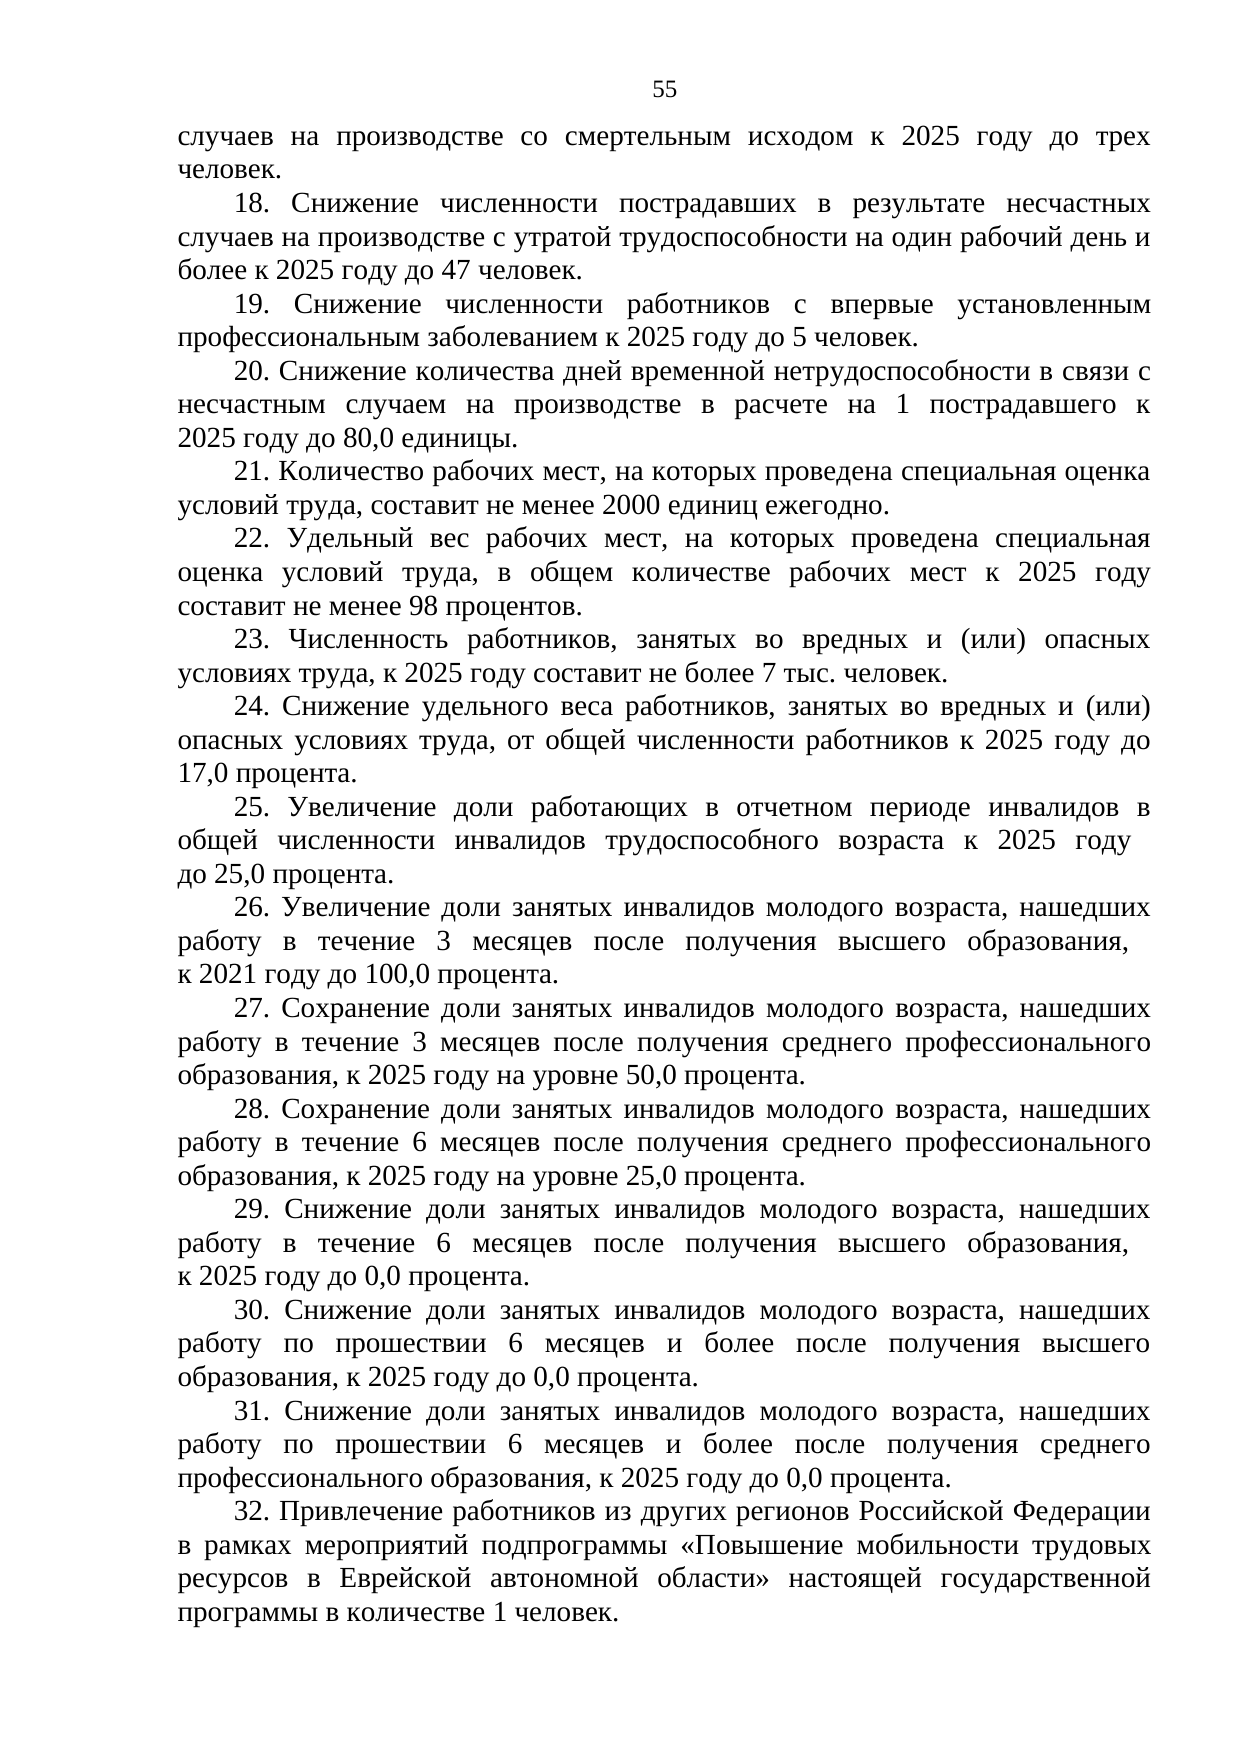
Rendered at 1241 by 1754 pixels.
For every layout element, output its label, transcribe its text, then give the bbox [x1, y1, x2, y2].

text 23. Численность работников, занятых во вредных и (или) опасных условиях труда, к 2025 году составит не более 7 тыс. человек. [177, 621, 1152, 688]
text 32. Привлечение работников из других регионов Российской Федерации в рамках мероприятий подпрограммы «Повышение мобильности трудовых ресурсов в Еврейской автономной области» настоящей государственной программы в количестве 1 человек. [177, 1493, 1152, 1627]
text 24. Снижение удельного веса работников, занятых во вредных и (или) опасных условиях труда, от общей численности работников к 2025 году до 17,0 процента. [177, 688, 1152, 789]
text 31. Снижение доли занятых инвалидов молодого возраста, нашедших работу по прошествии 6 месяцев и более после получения среднего профессионального образования, к 2025 году до 0,0 процента. [177, 1393, 1152, 1493]
text 25. Увеличение доли работающих в отчетном периоде инвалидов в общей численности инвалидов трудоспособного возраста к 2025 году до 25,0 процента. [177, 789, 1152, 889]
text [177, 118, 1152, 185]
text 19. Снижение численности работников с впервые установленным профессиональным заболеванием к 2025 году до 5 человек. [177, 286, 1152, 353]
text 29. Снижение доли занятых инвалидов молодого возраста, нашедших работу в течение 6 месяцев после получения высшего образования, к 2025 году до 0,0 процента. [177, 1191, 1152, 1292]
text 26. Увеличение доли занятых инвалидов молодого возраста, нашедших работу в течение 3 месяцев после получения высшего образования, к 2021 году до 100,0 процента. [177, 889, 1152, 990]
text 21. Количество рабочих мест, на которых проведена специальная оценка условий труда, составит не менее 2000 единиц ежегодно. [177, 453, 1152, 521]
text 18. Снижение численности пострадавших в результате несчастных случаев на производстве с утратой трудоспособности на один рабочий день и более к 2025 году до 47 человек. [177, 185, 1152, 286]
text 22. Удельный вес рабочих мест, на которых проведена специальная оценка условий труда, в общем количестве рабочих мест к 2025 году составит не менее 98 процентов. [177, 521, 1152, 621]
text 27. Сохранение доли занятых инвалидов молодого возраста, нашедших работу в течение 3 месяцев после получения среднего профессионального образования, к 2025 году на уровне 50,0 процента. [177, 990, 1152, 1091]
text 30. Снижение доли занятых инвалидов молодого возраста, нашедших работу по прошествии 6 месяцев и более после получения высшего образования, к 2025 году до 0,0 процента. [177, 1292, 1152, 1393]
text 28. Сохранение доли занятых инвалидов молодого возраста, нашедших работу в течение 6 месяцев после получения среднего профессионального образования, к 2025 году на уровне 25,0 процента. [177, 1091, 1152, 1191]
text 20. Снижение количества дней временной нетрудоспособности в связи с несчастным случаем на производстве в расчете на 1 пострадавшего к 2025 году до 80,0 единицы. [177, 353, 1152, 453]
